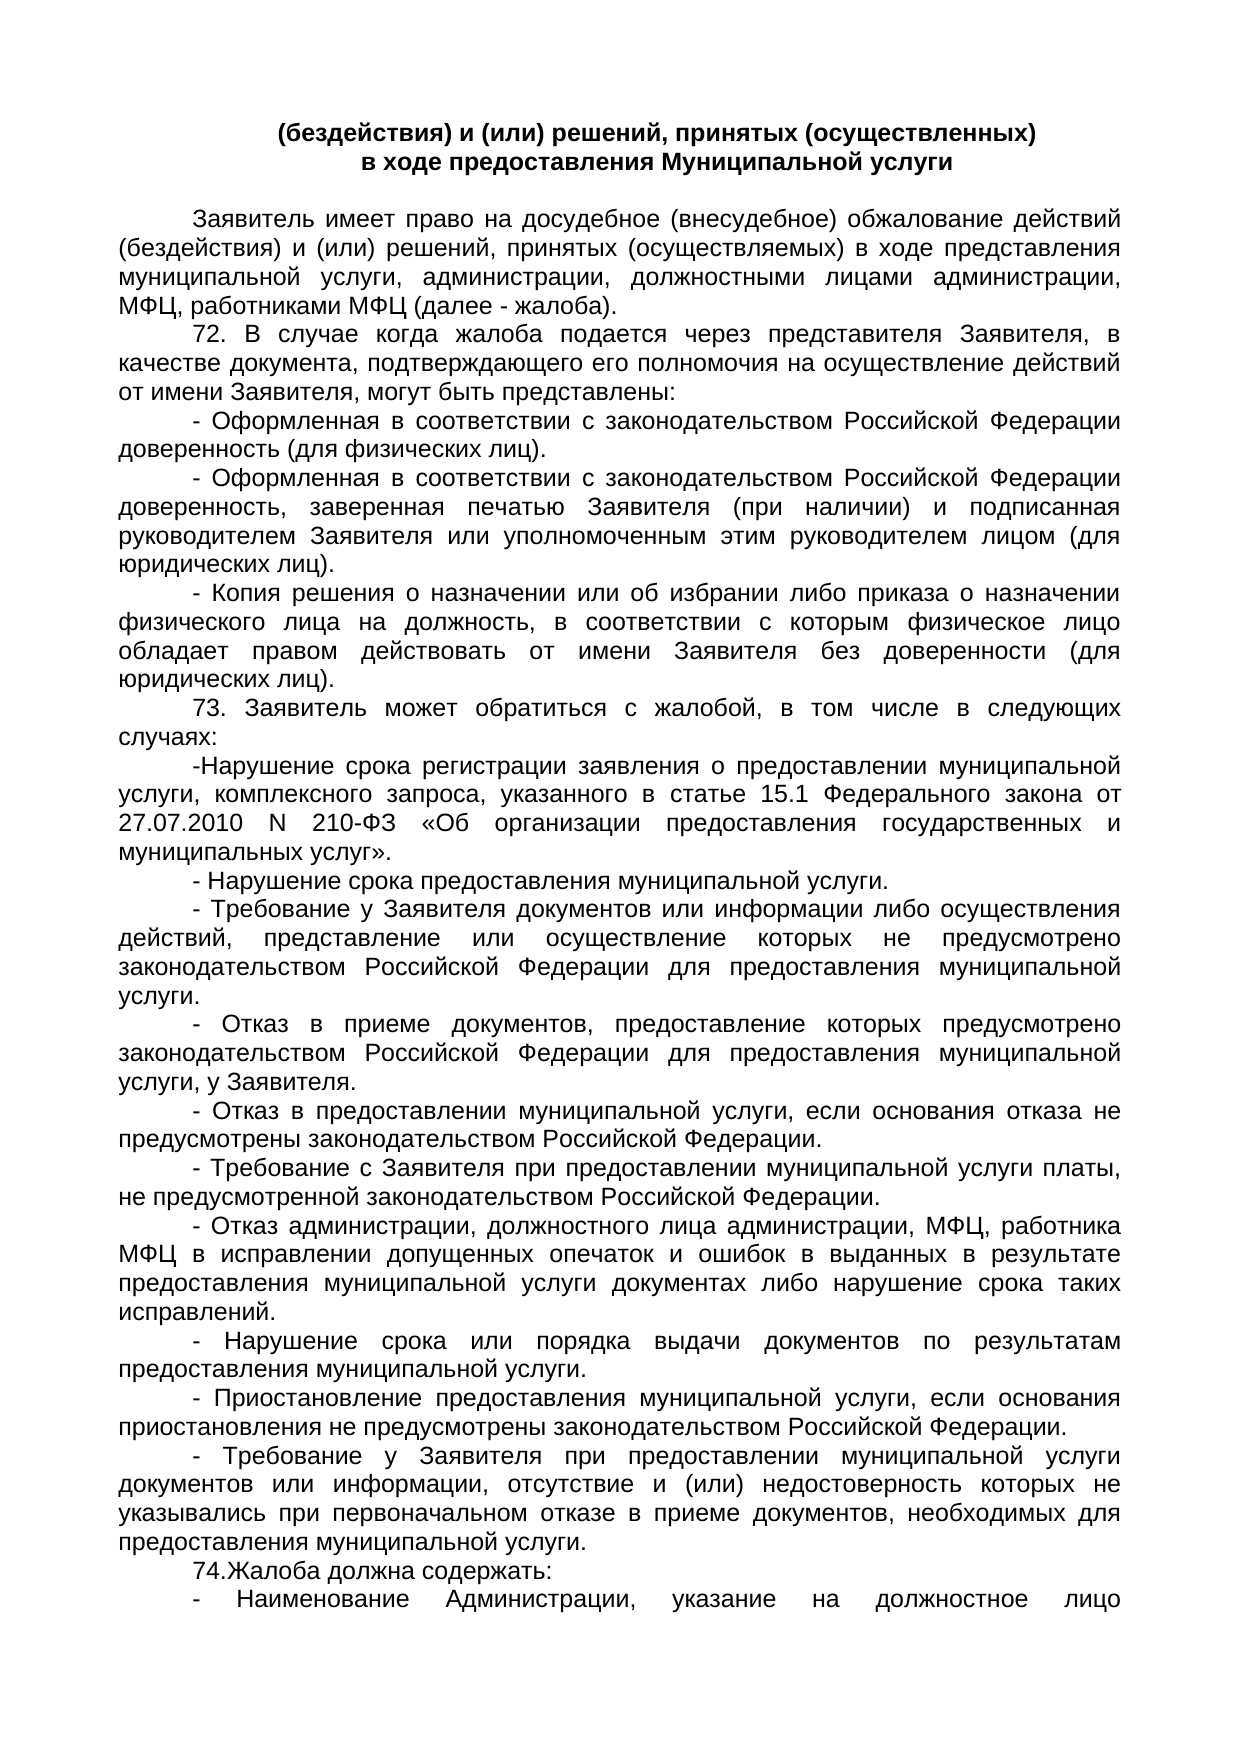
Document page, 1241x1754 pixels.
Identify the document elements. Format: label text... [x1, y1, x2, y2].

text 72. В случае когда жалоба подается через представителя Заявителя, в качестве документа, подтверждающего его полномочия на осуществление действий от имени Заявителя, могут быть представлены: [118, 319, 1122, 406]
text - Требование у Заявителя документов или информации либо осуществления действий, представление или осуществление которых не предусмотрено законодательством Российской Федерации для предоставления муниципальной услуги. [118, 894, 1122, 1009]
text - Нарушение срока предоставления муниципальной услуги. [118, 866, 1122, 894]
text - Отказ в приеме документов, предоставление которых предусмотрено законодательством Российской Федерации для предоставления муниципальной услуги, у Заявителя. [118, 1009, 1122, 1096]
text - Оформленная в соответствии с законодательством Российской Федерации доверенность (для физических лиц). [118, 406, 1122, 463]
text - Копия решения о назначении или об избрании либо приказа о назначении физического лица на должность, в соответствии с которым физическое лицо обладает правом действовать от имени Заявителя без доверенности (для юридических лиц). [118, 578, 1122, 693]
text (бездействия) и (или) решений, принятых (осуществленных) [118, 118, 1122, 147]
text - Требование у Заявителя при предоставлении муниципальной услуги документов или информации, отсутствие и (или) недостоверность которых не указывались при первоначальном отказе в приеме документов, необходимых для предоставления муниципальной услуги. [118, 1441, 1122, 1556]
text - Нарушение срока или порядка выдачи документов по результатам предоставления муниципальной услуги. [118, 1326, 1122, 1383]
text - Отказ администрации, должностного лица администрации, МФЦ, работника МФЦ в исправлении допущенных опечаток и ошибок в выданных в результате предоставления муниципальной услуги документах либо нарушение срока таких исправлений. [118, 1211, 1122, 1326]
text - Отказ в предоставлении муниципальной услуги, если основания отказа не предусмотрены законодательством Российской Федерации. [118, 1096, 1122, 1153]
text Заявитель имеет право на досудебное (внесудебное) обжалование действий (бездействия) и (или) решений, принятых (осуществляемых) в ходе представления муниципальной услуги, администрации, должностными лицами администрации, МФЦ, работниками МФЦ (далее - жалоба). [118, 204, 1122, 319]
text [118, 1584, 1122, 1613]
text в ходе предоставления Муниципальной услуги [118, 147, 1122, 176]
text 73. Заявитель может обратиться с жалобой, в том числе в следующих случаях: [118, 693, 1122, 751]
text - Оформленная в соответствии с законодательством Российской Федерации доверенность, заверенная печатью Заявителя (при наличии) и подписанная руководителем Заявителя или уполномоченным этим руководителем лицом (для юридических лиц). [118, 463, 1122, 578]
text -Нарушение срока регистрации заявления о предоставлении муниципальной услуги, комплексного запроса, указанного в статье 15.1 Федерального закона от 27.07.2010 N 210-ФЗ «Об организации предоставления государственных и муниципальных услуг». [118, 751, 1122, 866]
text - Приостановление предоставления муниципальной услуги, если основания приостановления не предусмотрены законодательством Российской Федерации. [118, 1383, 1122, 1441]
text 74.Жалоба должна содержать: [118, 1556, 1122, 1584]
text - Требование с Заявителя при предоставлении муниципальной услуги платы, не предусмотренной законодательством Российской Федерации. [118, 1153, 1122, 1211]
